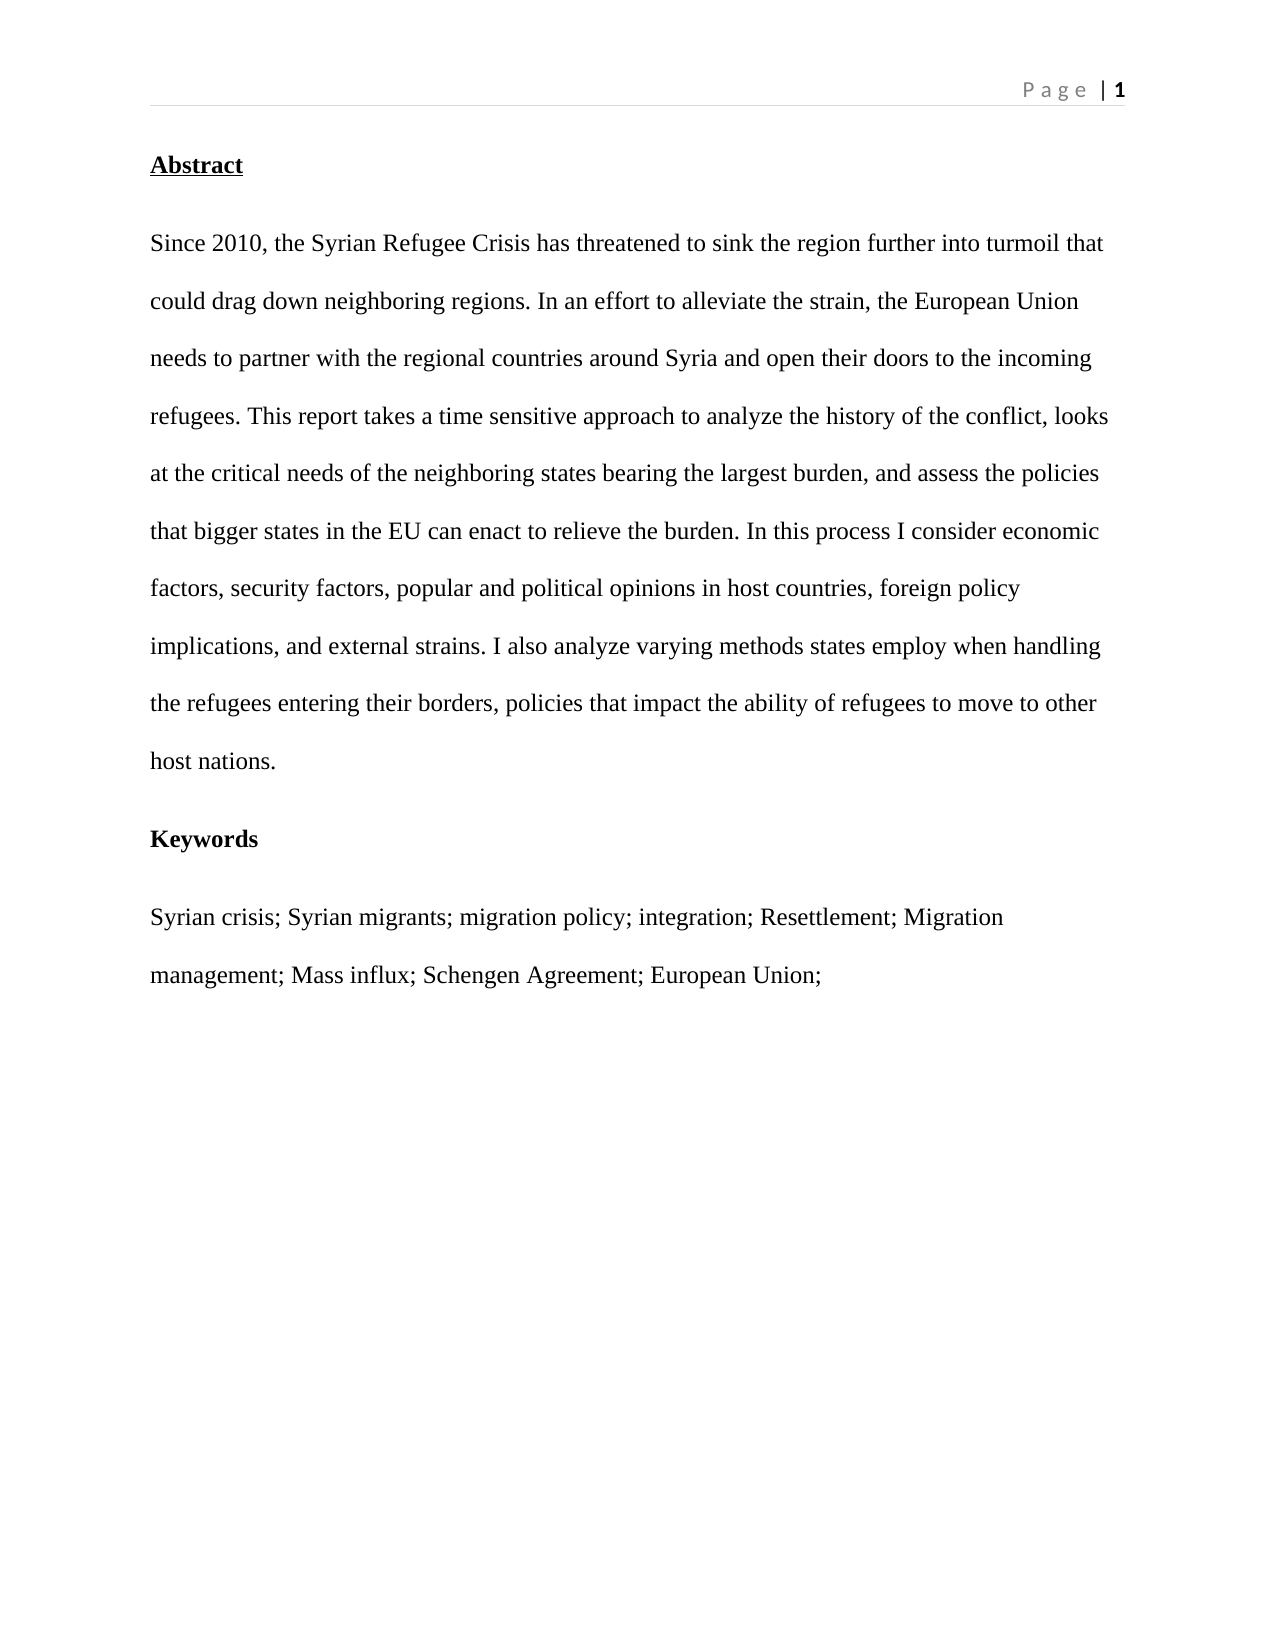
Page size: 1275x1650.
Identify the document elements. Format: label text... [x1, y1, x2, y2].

text Abstract [150, 150, 1125, 179]
text Since 2010, the Syrian Refugee Crisis has threatened to sink the region further into turmoil that could drag down neighboring regions. In an effort to alleviate the strain, the European Union needs to partner with the regional countries around Syria and open their doors to the incoming refugees. This report takes a time sensitive approach to analyze the history of the conflict, looks at the critical needs of the neighboring states bearing the largest burden, and assess the policies that bigger states in the EU can enact to relieve the burden. In this process I consider economic factors, security factors, popular and political opinions in host countries, foreign policy implications, and external strains. I also analyze varying methods states employ when handling the refugees entering their borders, policies that impact the ability of refugees to move to other host nations. [150, 228, 1125, 774]
text Syrian crisis; Syrian migrants; migration policy; integration; Resettlement; Migration management; Mass influx; Schengen Agreement; European Union; [150, 902, 1125, 989]
text Keywords [150, 824, 1125, 853]
